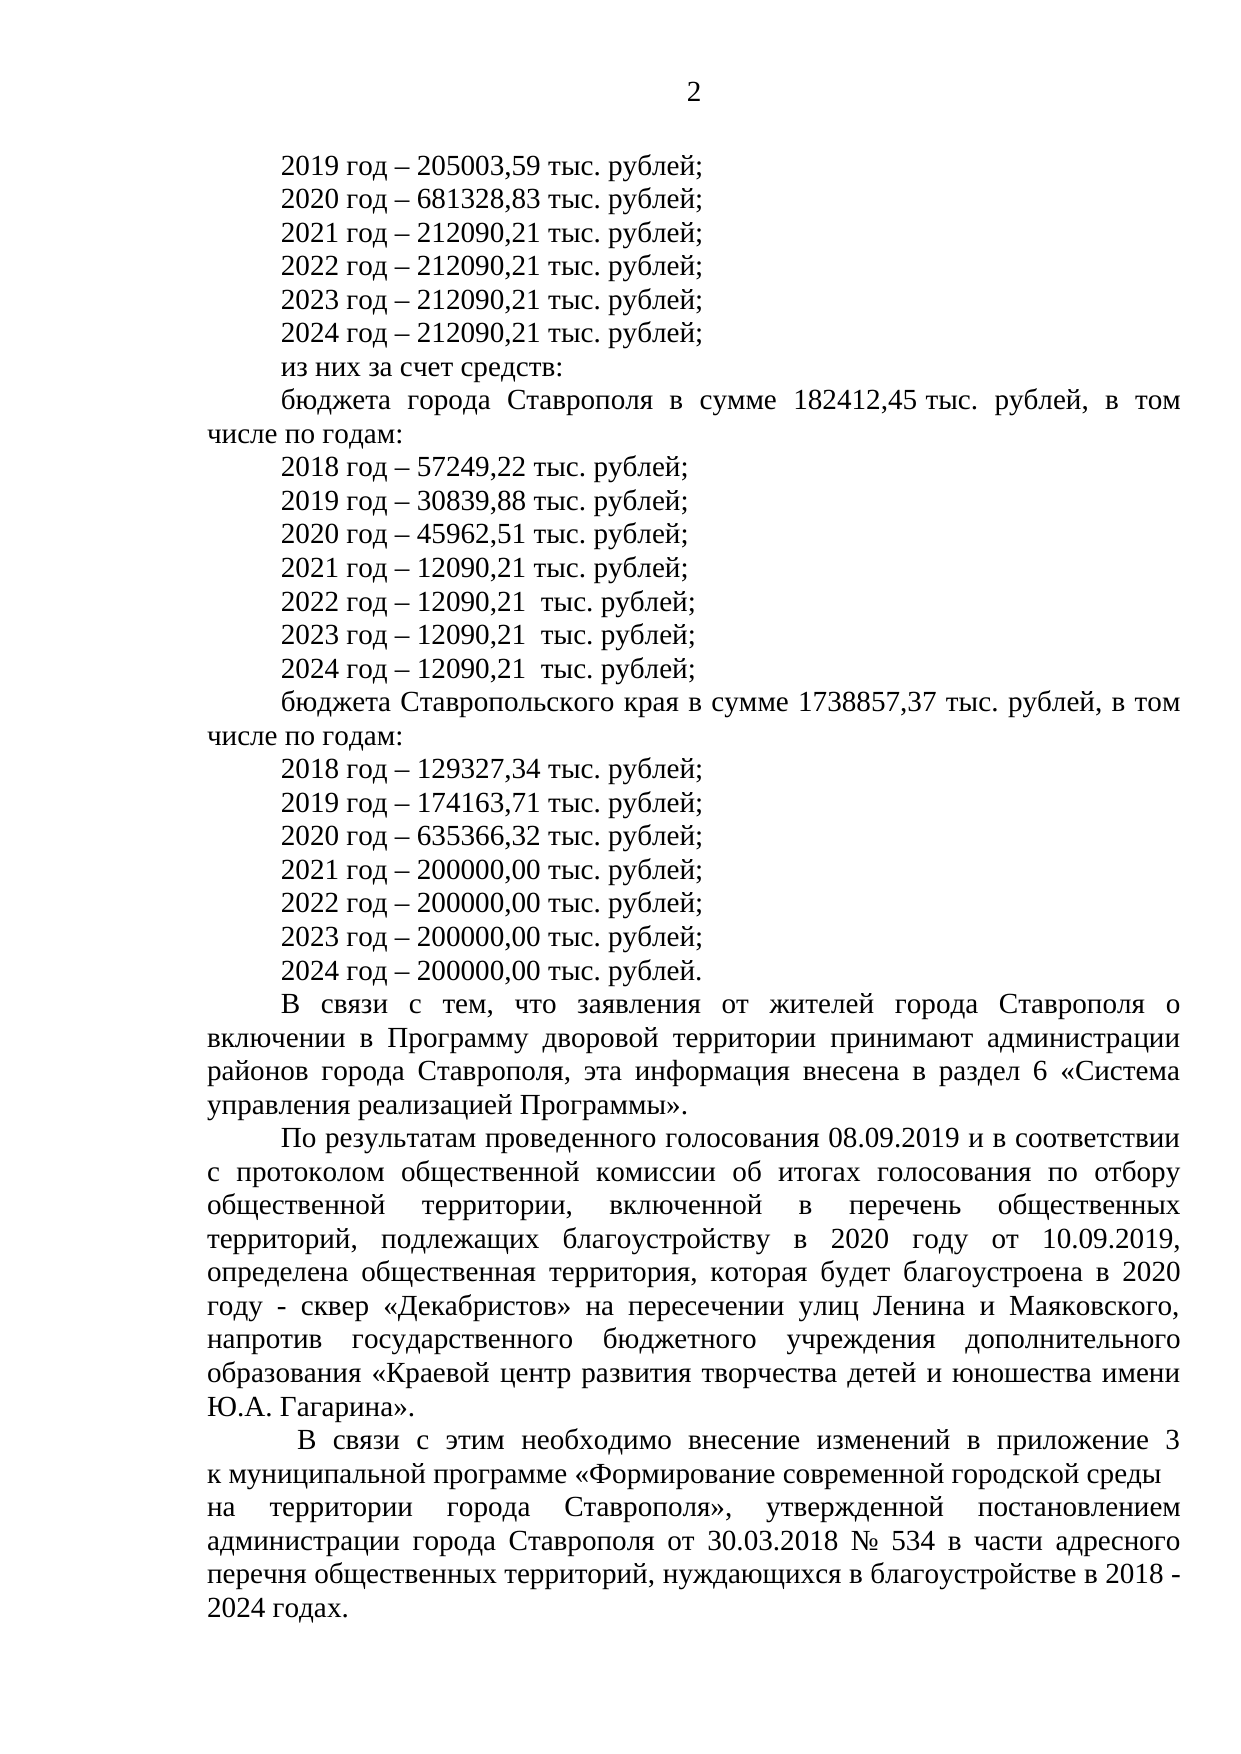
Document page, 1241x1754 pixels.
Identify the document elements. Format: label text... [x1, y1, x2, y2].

text 2022 год – 212090,21 тыс. рублей; [207, 248, 1181, 282]
text 2020 год – 681328,83 тыс. рублей; [207, 181, 1181, 215]
text 2019 год – 30839,88 тыс. рублей; [207, 483, 1181, 517]
text на территории города Ставрополя», утвержденной постановлением администрации города Ставрополя от 30.03.2018 № 534 в части адресного перечня общественных территорий, нуждающихся в благоустройстве в 2018 - 2024 годах. [207, 1489, 1181, 1623]
text 2020 год – 635366,32 тыс. рублей; [207, 818, 1181, 852]
text из них за счет средств: [207, 349, 1181, 382]
text бюджета города Ставрополя в сумме 182412,45 тыс. рублей, в том числе по годам: [207, 382, 1181, 449]
text 2024 год – 200000,00 тыс. рублей. [207, 953, 1181, 986]
text 2018 год – 57249,22 тыс. рублей; [207, 449, 1181, 483]
text 2019 год – 174163,71 тыс. рублей; [207, 785, 1181, 818]
text 2021 год – 12090,21 тыс. рублей; [207, 550, 1181, 584]
text 2021 год – 200000,00 тыс. рублей; [207, 852, 1181, 886]
text 2022 год – 200000,00 тыс. рублей; [207, 886, 1181, 919]
text 2024 год – 212090,21 тыс. рублей; [207, 315, 1181, 349]
text 2022 год – 12090,21 тыс. рублей; [207, 584, 1181, 617]
text 2024 год – 12090,21 тыс. рублей; [207, 651, 1181, 684]
text 2019 год – 205003,59 тыс. рублей; [207, 148, 1181, 181]
text 2021 год – 212090,21 тыс. рублей; [207, 215, 1181, 248]
text бюджета Ставропольского края в сумме 1738857,37 тыс. рублей, в том числе по годам: [207, 684, 1181, 751]
text По результатам проведенного голосования 08.09.2019 и в соответствии с протоколом общественной комиссии об итогах голосования по отбору общественной территории, включенной в перечень общественных территорий, подлежащих благоустройству в 2020 году от 10.09.2019, определена общественная территория, которая будет благоустроена в 2020 году - сквер «Декабристов» на пересечении улиц Ленина и Маяковского, напротив государственного бюджетного учреждения дополнительного образования «Краевой центр развития творчества детей и юношества имени Ю.А. Гагарина». [207, 1120, 1181, 1422]
text В связи с тем, что заявления от жителей города Ставрополя о включении в Программу дворовой территории принимают администрации районов города Ставрополя, эта информация внесена в раздел 6 «Система управления реализацией Программы». [207, 986, 1181, 1120]
text 2020 год – 45962,51 тыс. рублей; [207, 517, 1181, 550]
text 2018 год – 129327,34 тыс. рублей; [207, 751, 1181, 785]
text 2023 год – 212090,21 тыс. рублей; [207, 282, 1181, 315]
text 2023 год – 200000,00 тыс. рублей; [207, 919, 1181, 953]
text В связи с этим необходимо внесение изменений в приложение 3 к муниципальной программе «Формирование современной городской среды [207, 1422, 1181, 1489]
text 2023 год – 12090,21 тыс. рублей; [207, 617, 1181, 651]
